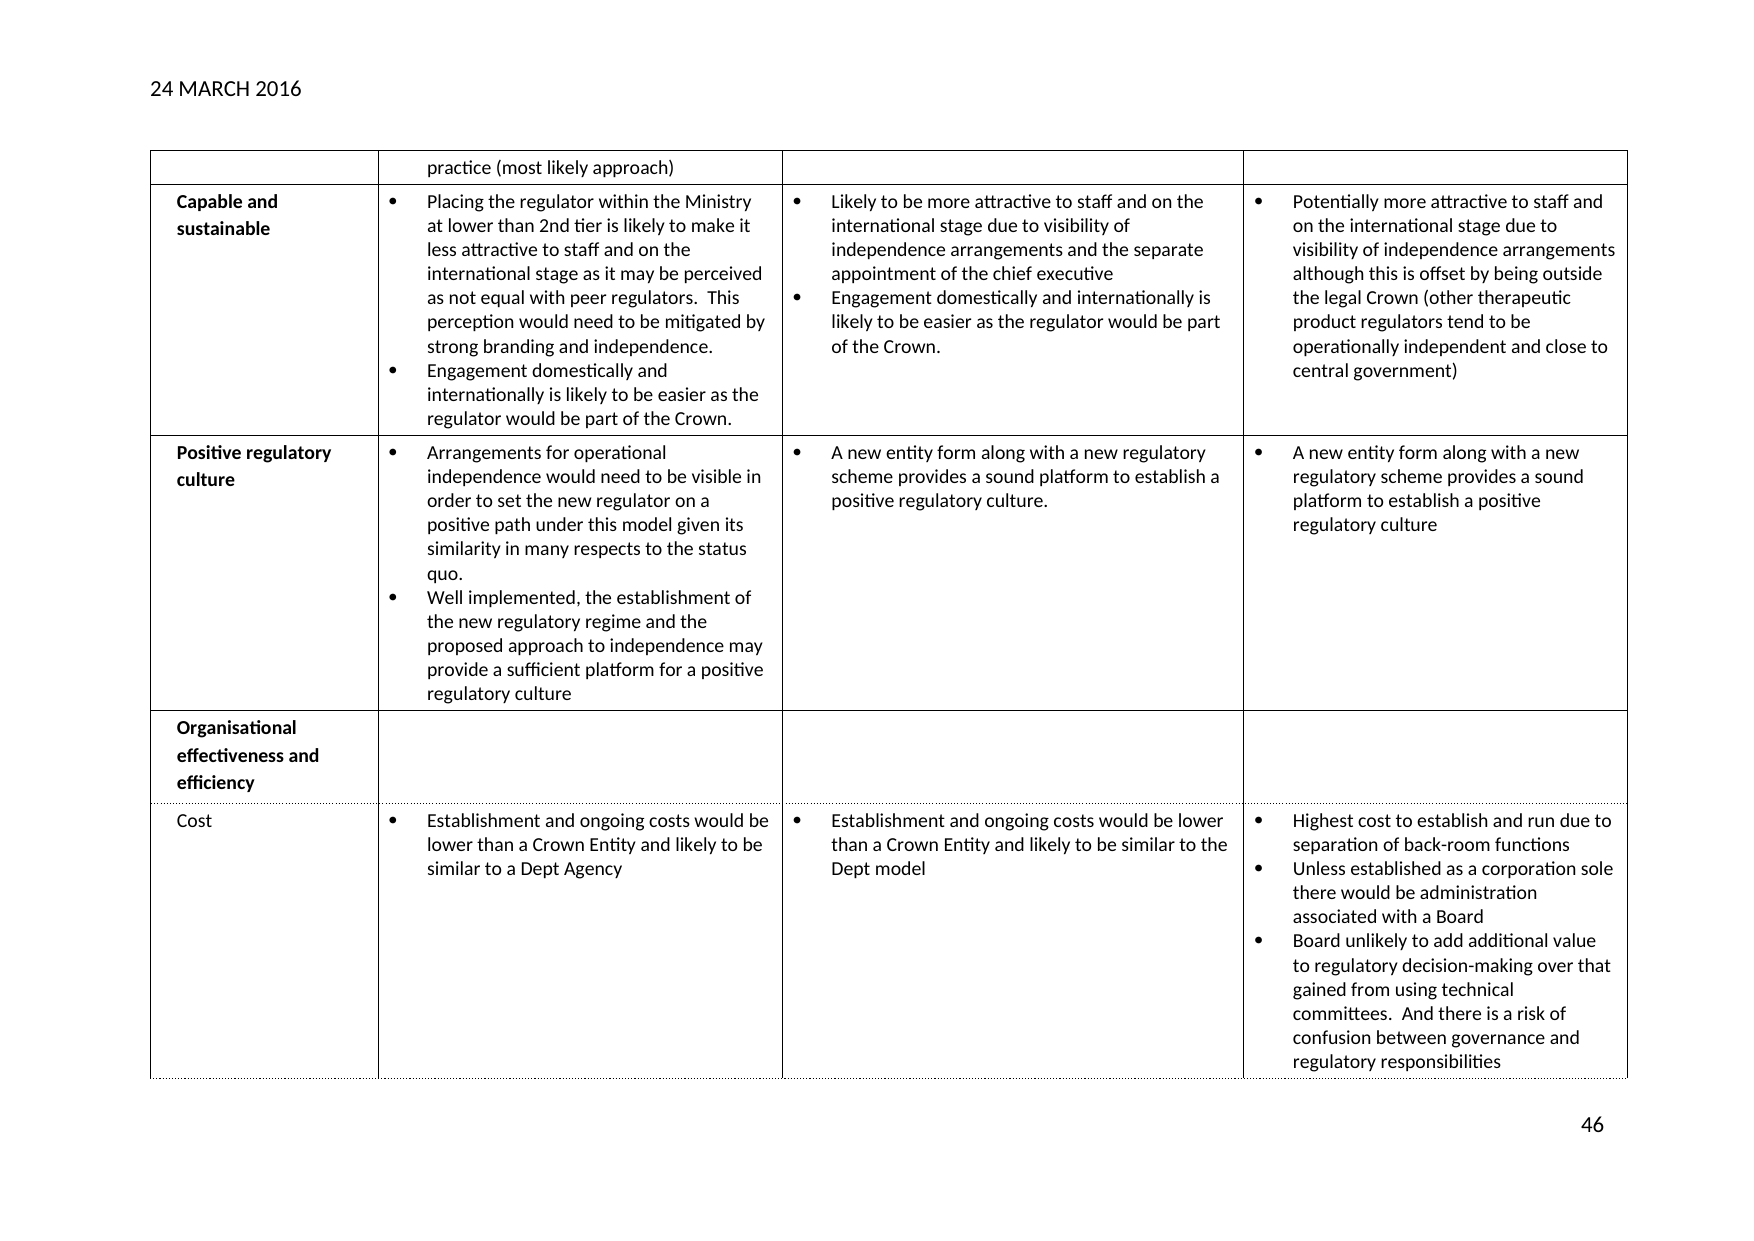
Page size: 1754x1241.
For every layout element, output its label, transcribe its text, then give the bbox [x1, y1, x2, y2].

table_cell Highest cost to establish and run due to separation of back-room functions Unless established as a corporation sole there would be administration associated with a Board Board unlikely to add additional value to regulatory decision-making over that gained from using technical committees. And there is a risk of confusion between governance and regulatory responsibilities [1244, 803, 1627, 1078]
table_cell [151, 151, 378, 183]
table_cell Establishment and ongoing costs would be lower than a Crown Entity and likely to be similar to the Dept model [783, 803, 1243, 1078]
table_cell Positive regulatory culture [151, 436, 378, 710]
table_cell Arrangements for operational independence would need to be visible in order to set the new regulator on a positive path under this model given its similarity in many respects to the status quo. Well implemented, the establishment of the new regulatory regime and the proposed approach to independence may provide a sufficient platform for a positive regulatory culture [379, 436, 782, 710]
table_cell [783, 151, 1243, 183]
table_cell Placing the regulator within the Ministry at lower than 2nd tier is likely to make it less attractive to staff and on the international stage as it may be perceived as not equal with peer regulators. This perception would need to be mitigated by strong branding and independence. Engagement domestically and internationally is likely to be easier as the regulator would be part of the Crown. [379, 185, 782, 434]
table_cell Establishment and ongoing costs would be lower than a Crown Entity and likely to be similar to a Dept Agency [379, 803, 782, 1078]
table_cell [783, 711, 1243, 803]
table_cell Organisational effectiveness and efficiency [151, 711, 378, 803]
table_cell Potentially more attractive to staff and on the international stage due to visibility of independence arrangements although this is offset by being outside the legal Crown (other therapeutic product regulators tend to be operationally independent and close to central government) [1244, 185, 1627, 434]
table_cell A new entity form along with a new regulatory scheme provides a sound platform to establish a positive regulatory culture [1244, 436, 1627, 710]
table_cell Capable and sustainable [151, 185, 378, 434]
table_cell [379, 711, 782, 803]
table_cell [379, 151, 782, 183]
table_cell Likely to be more attractive to staff and on the international stage due to visibility of independence arrangements and the separate appointment of the chief executive Engagement domestically and internationally is likely to be easier as the regulator would be part of the Crown. [783, 185, 1243, 434]
table_cell [1244, 711, 1627, 803]
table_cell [1244, 151, 1627, 183]
table_cell Cost [151, 803, 378, 1078]
table_cell A new entity form along with a new regulatory scheme provides a sound platform to establish a positive regulatory culture. [783, 436, 1243, 710]
